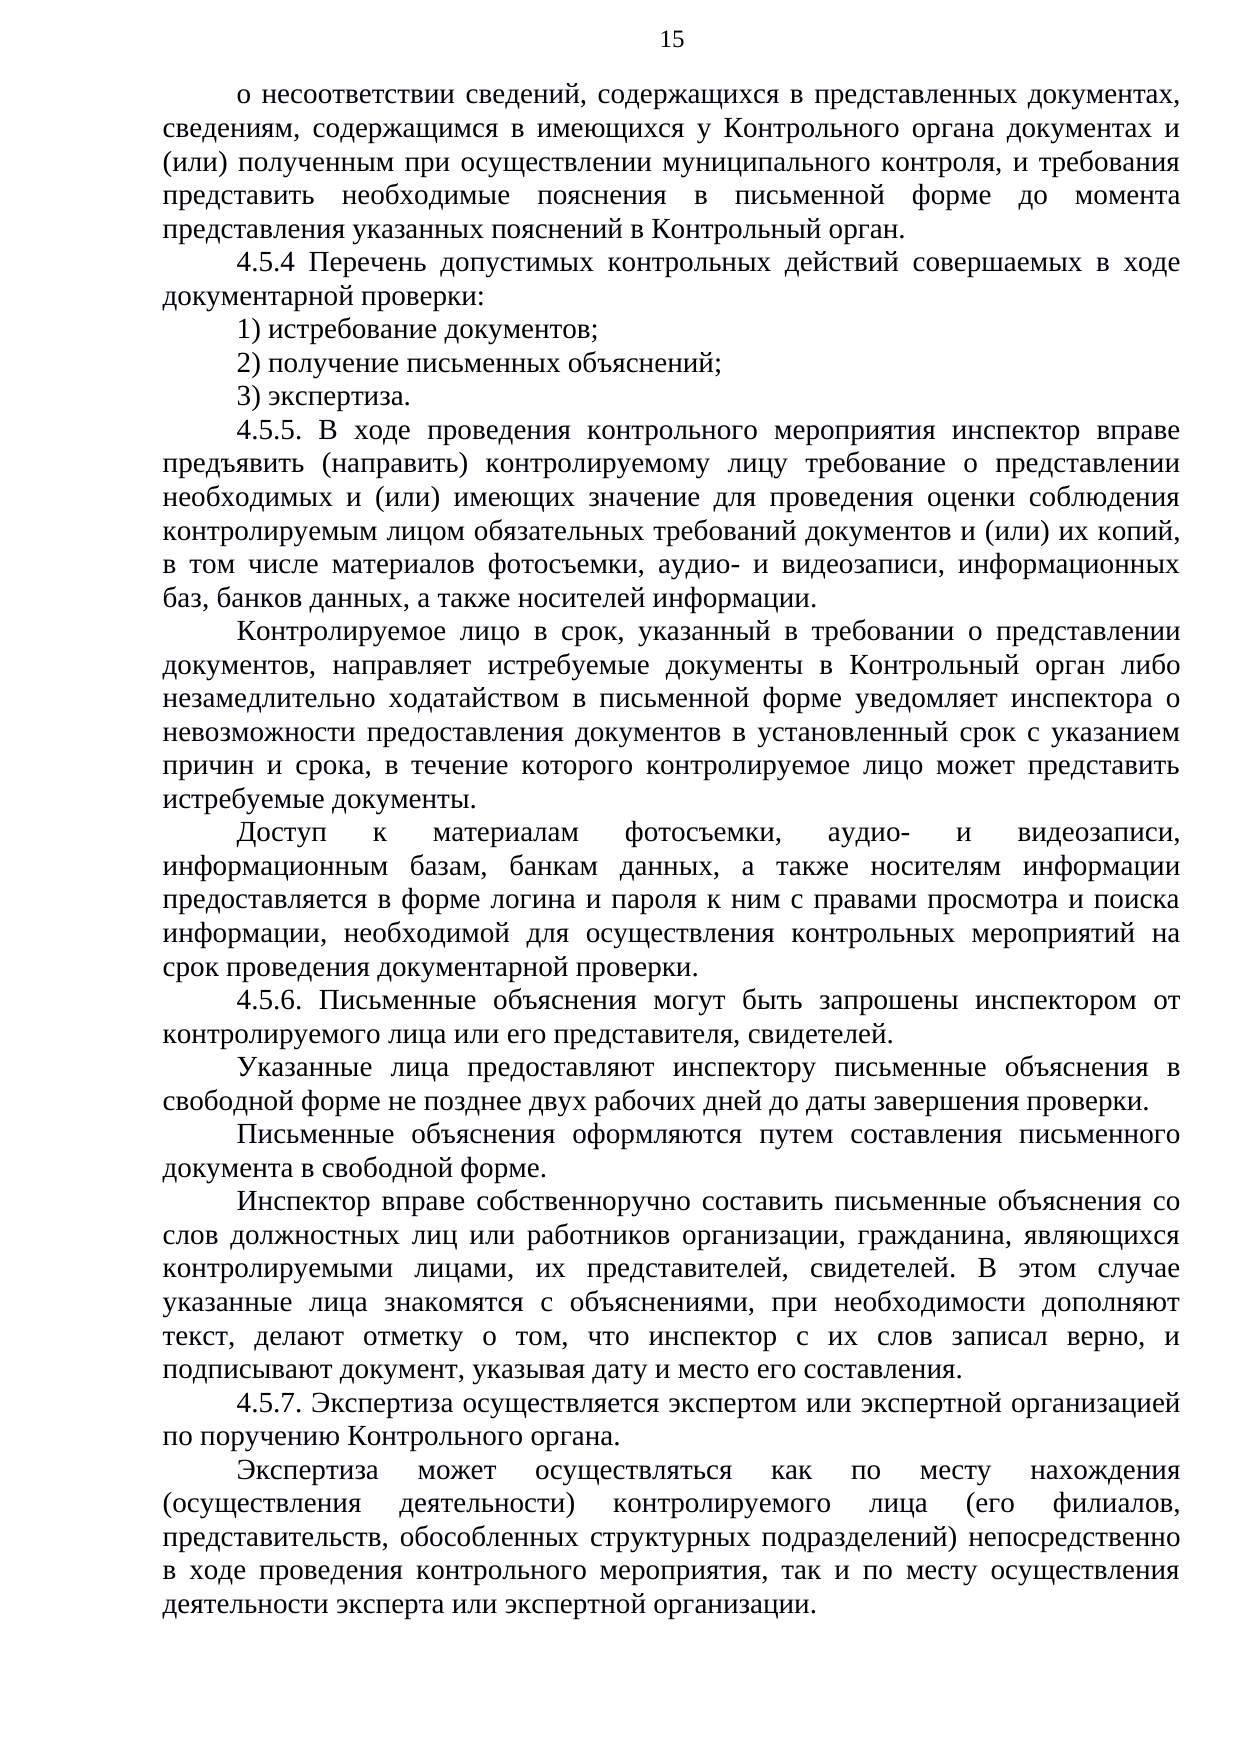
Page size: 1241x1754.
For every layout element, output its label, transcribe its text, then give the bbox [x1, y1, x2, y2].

text Инспектор вправе собственноручно составить письменные объяснения со слов должностных лиц или работников организации, гражданина, являющихся контролируемыми лицами, их представителей, свидетелей. В этом случае указанные лица знакомятся с объяснениями, при необходимости дополняют текст, делают отметку о том, что инспектор с их слов записал верно, и подписывают документ, указывая дату и место его составления. [162, 1183, 1181, 1385]
text Указанные лица предоставляют инспектору письменные объяснения в свободной форме не позднее двух рабочих дней до даты завершения проверки. [162, 1049, 1181, 1116]
text Доступ к материалам фотосъемки, аудио- и видеозаписи, информационным базам, банкам данных, а также носителям информации предоставляется в форме логина и пароля к ним с правами просмотра и поиска информации, необходимой для осуществления контрольных мероприятий на срок проведения документарной проверки. [162, 814, 1181, 982]
text 4.5.5. В ходе проведения контрольного мероприятия инспектор вправе предъявить (направить) контролируемому лицу требование о представлении необходимых и (или) имеющих значение для проведения оценки соблюдения контролируемым лицом обязательных требований документов и (или) их копий, в том числе материалов фотосъемки, аудио- и видеозаписи, информационных баз, банков данных, а также носителей информации. [162, 412, 1181, 613]
text 4.5.6. Письменные объяснения могут быть запрошены инспектором от контролируемого лица или его представителя, свидетелей. [162, 982, 1181, 1049]
text 3) экспертиза. [162, 378, 1181, 412]
text Контролируемое лицо в срок, указанный в требовании о представлении документов, направляет истребуемые документы в Контрольный орган либо незамедлительно ходатайством в письменной форме уведомляет инспектора о невозможности предоставления документов в установленный срок с указанием причин и срока, в течение которого контролируемое лицо может представить истребуемые документы. [162, 613, 1181, 814]
text 1) истребование документов; [162, 311, 1181, 345]
text Экспертиза может осуществляться как по месту нахождения (осуществления деятельности) контролируемого лица (его филиалов, представительств, обособленных структурных подразделений) непосредственно в ходе проведения контрольного мероприятия, так и по месту осуществления деятельности эксперта или экспертной организации. [162, 1452, 1181, 1619]
text 4.5.7. Экспертиза осуществляется экспертом или экспертной организацией по поручению Контрольного органа. [162, 1385, 1181, 1452]
list 4.5.4 Перечень допустимых контрольных действий совершаемых в ходе документарной проверки: [162, 244, 1181, 311]
text Письменные объяснения оформляются путем составления письменного документа в свободной форме. [162, 1116, 1181, 1183]
text 2) получение письменных объяснений; [162, 345, 1181, 378]
list о несоответствии сведений, содержащихся в представленных документах, сведениям, содержащимся в имеющихся у Контрольного органа документах и (или) полученным при осуществлении муниципального контроля, и требования представить необходимые пояснения в письменной форме до момента представления указанных пояснений в Контрольный орган. [162, 77, 1181, 244]
